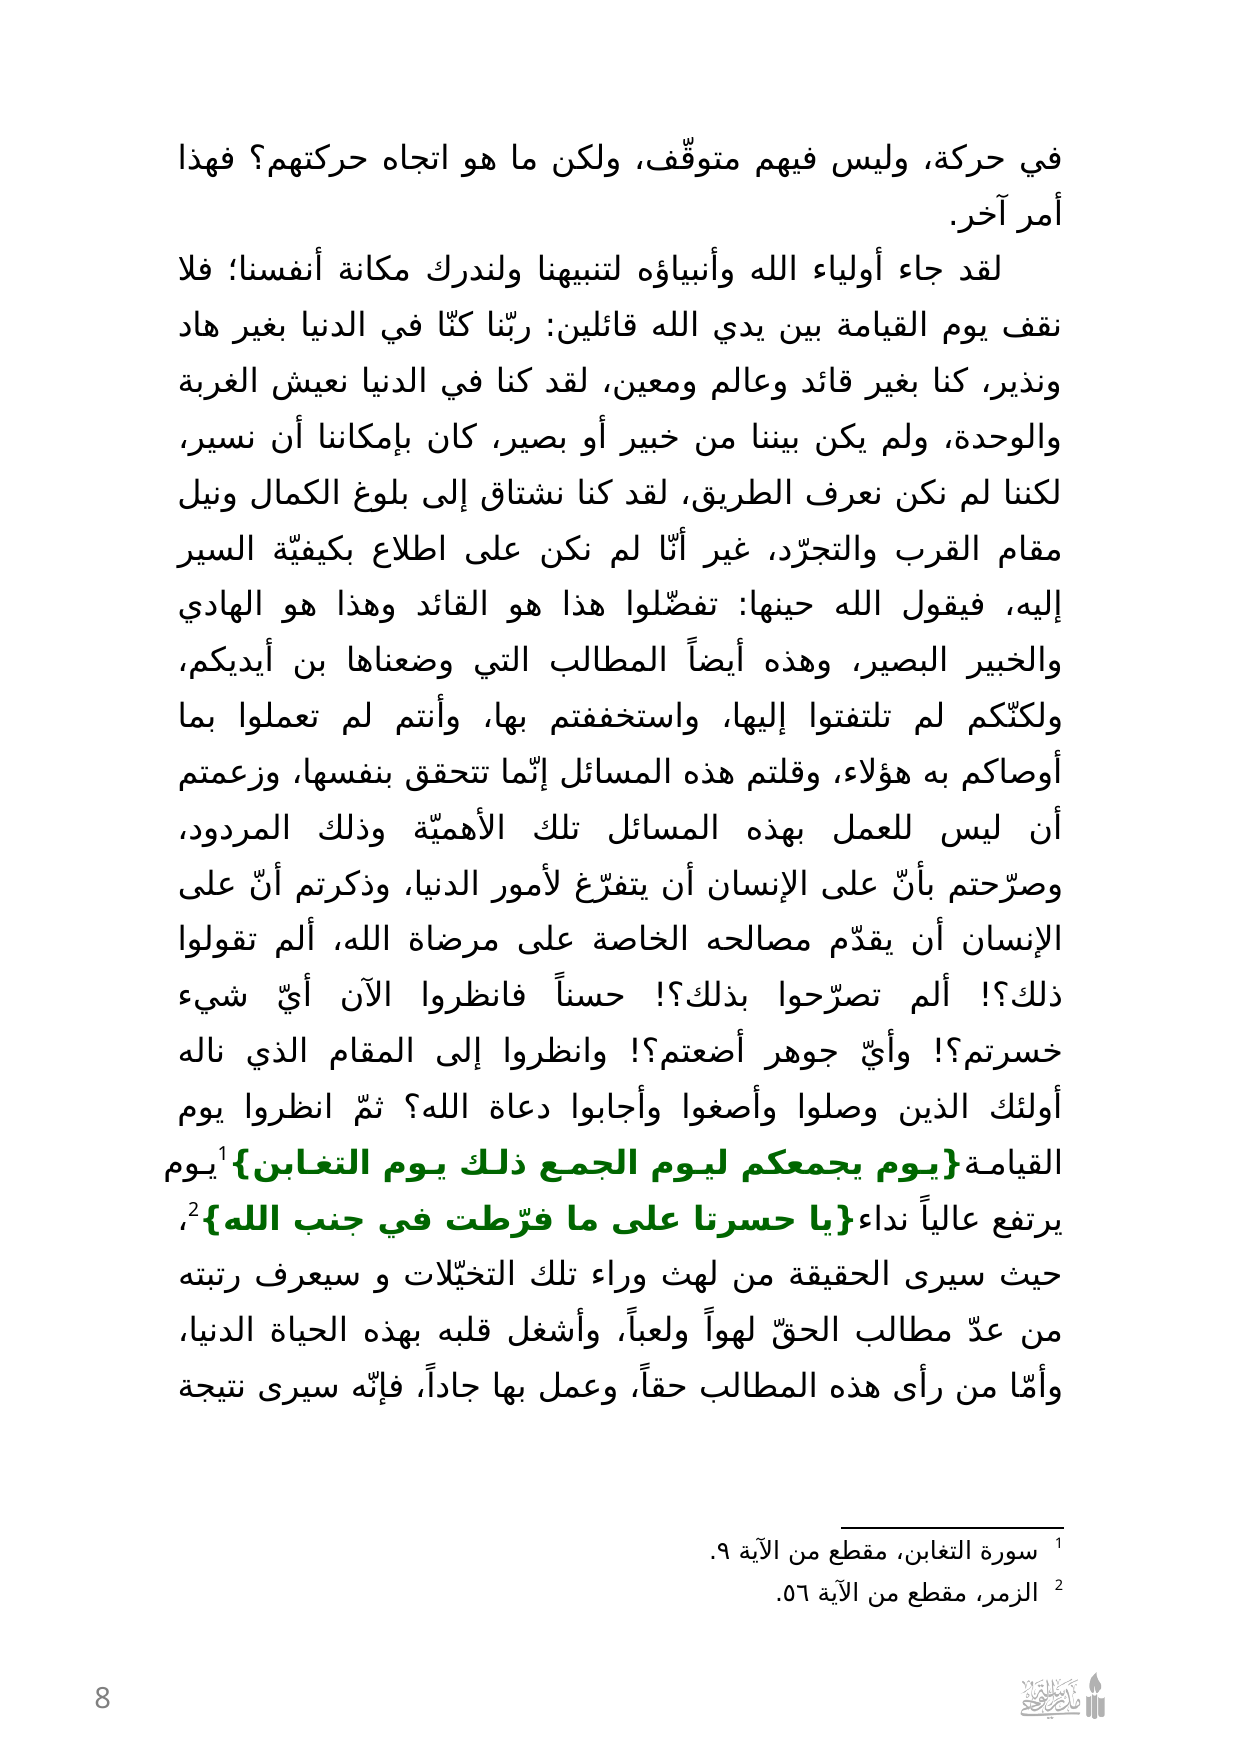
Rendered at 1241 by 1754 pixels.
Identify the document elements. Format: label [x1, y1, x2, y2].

text [177, 247, 1063, 1420]
picture [1020, 1672, 1105, 1719]
text [177, 136, 1063, 247]
